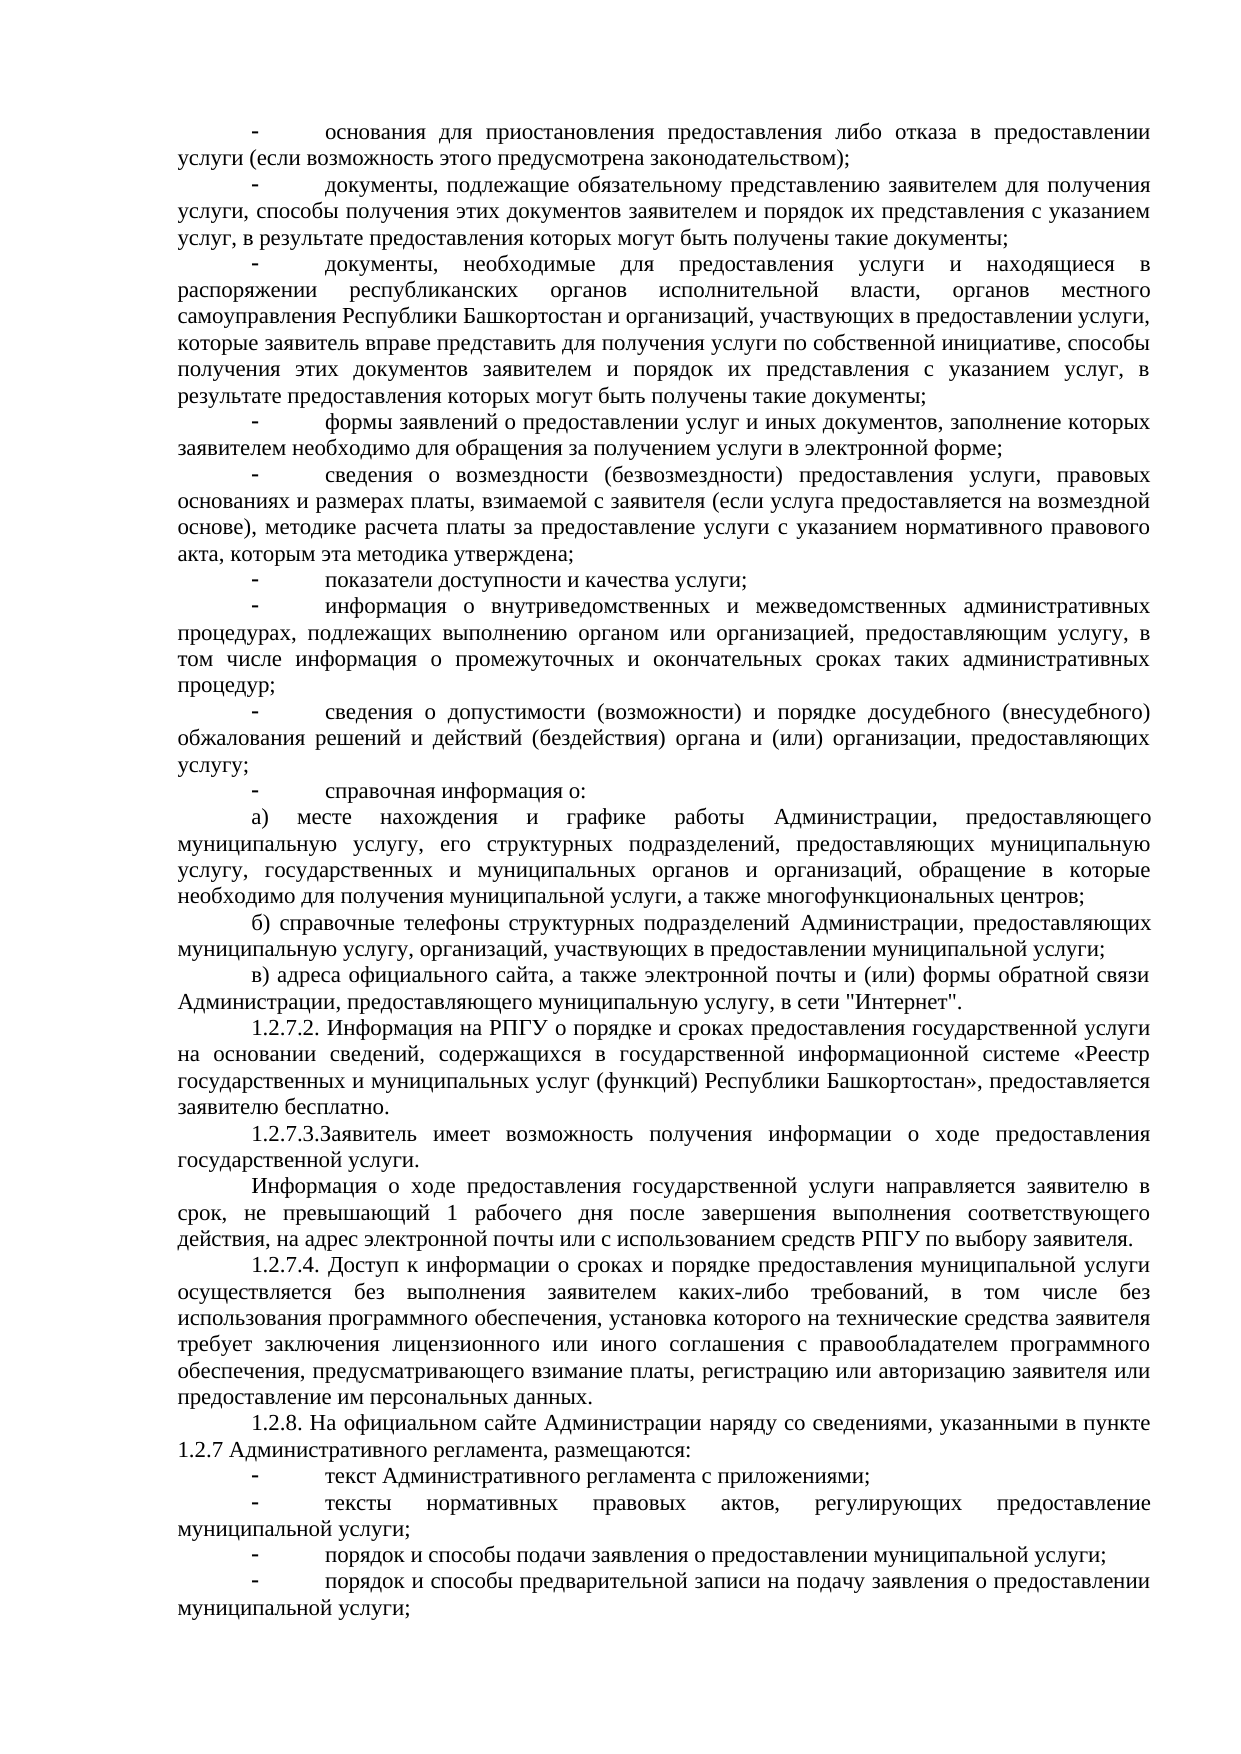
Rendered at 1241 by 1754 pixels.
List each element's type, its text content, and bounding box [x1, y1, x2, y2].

list в) адреса официального сайта, а также электронной почты и (или) формы обратной связи Администрации, предоставляющего муниципальную услугу, в сети "Интернет". [177, 961, 1152, 1014]
list порядок и способы подачи заявления о предоставлении муниципальной услуги; [177, 1541, 1152, 1568]
text 1.2.7.2. Информация на РПГУ о порядке и сроках предоставления государственной услуги на основании сведений, содержащихся в государственной информационной системе «Реестр государственных и муниципальных услуг (функций) Республики Башкортостан», предоставляется заявителю бесплатно. [177, 1014, 1152, 1119]
list тексты нормативных правовых актов, регулирующих предоставление муниципальной услуги; [177, 1488, 1152, 1541]
text 1.2.7.4. Доступ к информации о сроках и порядке предоставления муниципальной услуги осуществляется без выполнения заявителем каких-либо требований, в том числе без использования программного обеспечения, установка которого на технические средства заявителя требует заключения лицензионного или иного соглашения с правообладателем программного обеспечения, предусматривающего взимание платы, регистрацию или авторизацию заявителя или предоставление им персональных данных. [177, 1251, 1152, 1409]
list сведения о допустимости (возможности) и порядке досудебного (внесудебного) обжалования решений и действий (бездействия) органа и (или) организации, предоставляющих услугу; [177, 698, 1152, 777]
list текст Административного регламента с приложениями; [177, 1462, 1152, 1488]
list справочная информация о: [177, 777, 1152, 803]
text Информация о ходе предоставления государственной услуги направляется заявителю в срок, не превышающий 1 рабочего дня после завершения выполнения соответствующего действия, на адрес электронной почты или с использованием средств РПГУ по выбору заявителя. [177, 1172, 1152, 1251]
list основания для приостановления предоставления либо отказа в предоставлении услуги (если возможность этого предусмотрена законодательством); [177, 118, 1152, 171]
list документы, необходимые для предоставления услуги и находящиеся в распоряжении республиканских органов исполнительной власти, органов местного самоуправления Республики Башкортостан и организаций, участвующих в предоставлении услуги, которые заявитель вправе представить для получения услуги по собственной инициативе, способы получения этих документов заявителем и порядок их представления с указанием услуг, в результате предоставления которых могут быть получены такие документы; [177, 250, 1152, 408]
list сведения о возмездности (безвозмездности) предоставления услуги, правовых основаниях и размерах платы, взимаемой с заявителя (если услуга предоставляется на возмездной основе), методике расчета платы за предоставление услуги с указанием нормативного правового акта, которым эта методика утверждена; [177, 461, 1152, 566]
list формы заявлений о предоставлении услуг и иных документов, заполнение которых заявителем необходимо для обращения за получением услуги в электронной форме; [177, 408, 1152, 461]
list информация о внутриведомственных и межведомственных административных процедурах, подлежащих выполнению органом или организацией, предоставляющим услугу, в том числе информация о промежуточных и окончательных сроках таких административных процедур; [177, 592, 1152, 698]
list порядок и способы предварительной записи на подачу заявления о предоставлении муниципальной услуги; [177, 1568, 1152, 1620]
text 1.2.8. На официальном сайте Администрации наряду со сведениями, указанными в пункте 1.2.7 Административного регламента, размещаются: [177, 1409, 1152, 1462]
list документы, подлежащие обязательному представлению заявителем для получения услуги, способы получения этих документов заявителем и порядок их представления с указанием услуг, в результате предоставления которых могут быть получены такие документы; [177, 171, 1152, 250]
list а) месте нахождения и графике работы Администрации, предоставляющего муниципальную услугу, его структурных подразделений, предоставляющих муниципальную услугу, государственных и муниципальных органов и организаций, обращение в которые необходимо для получения муниципальной услуги, а также многофункциональных центров; [177, 803, 1152, 909]
text 1.2.7.3.Заявитель имеет возможность получения информации о ходе предоставления государственной услуги. [177, 1119, 1152, 1172]
list показатели доступности и качества услуги; [177, 566, 1152, 592]
list б) справочные телефоны структурных подразделений Администрации, предоставляющих муниципальную услугу, организаций, участвующих в предоставлении муниципальной услуги; [177, 909, 1152, 961]
